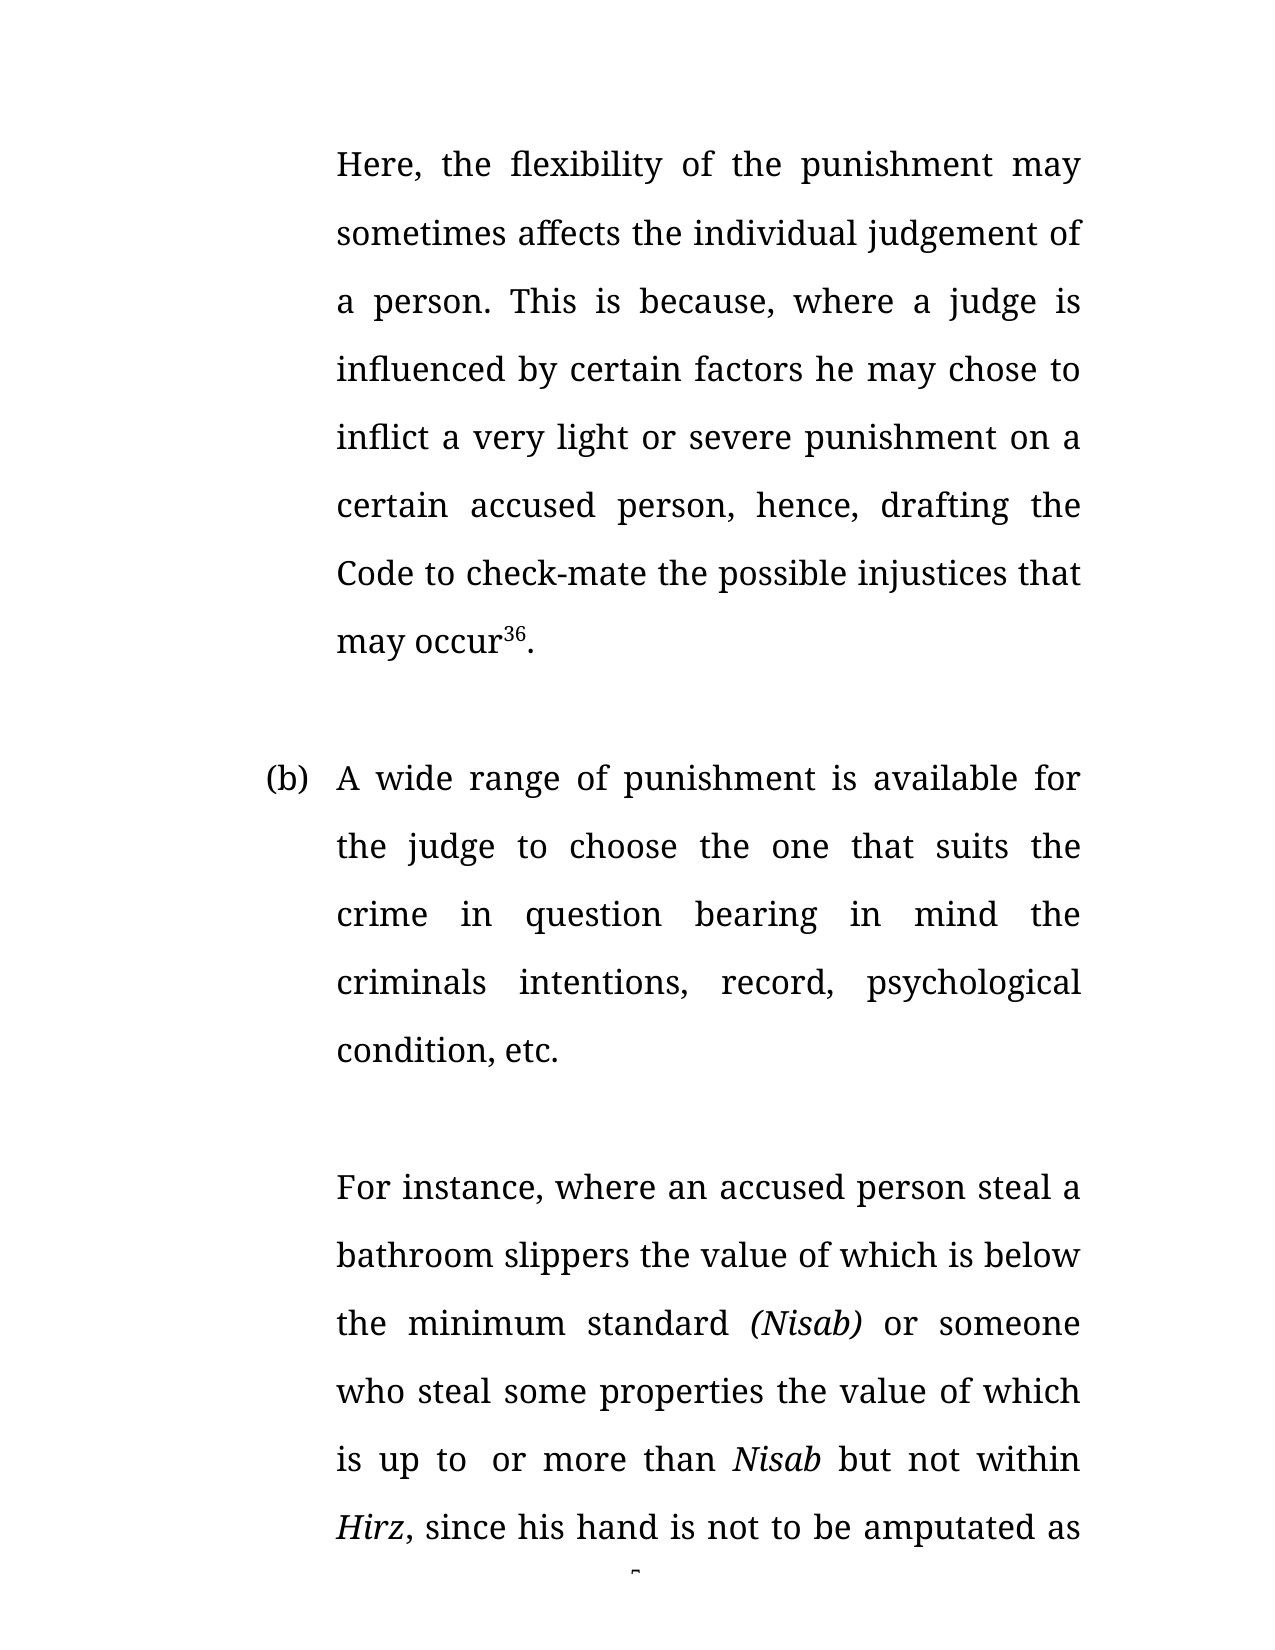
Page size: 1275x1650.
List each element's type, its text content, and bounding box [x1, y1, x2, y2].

list A wide range of punishment is available for the judge to choose the one that suits the crime in question bearing in mind the criminals intentions, record, psychological condition, etc. [266, 755, 1081, 1073]
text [336, 1163, 1081, 1549]
text Here, the flexibility of the punishment may sometimes affects the individual judgement of a person. This is because, where a judge is influenced by certain factors he may chose to inflict a very light or severe punishment on a certain accused person, hence, drafting the Code to check-mate the possible injustices that may occur36. [336, 141, 1081, 663]
